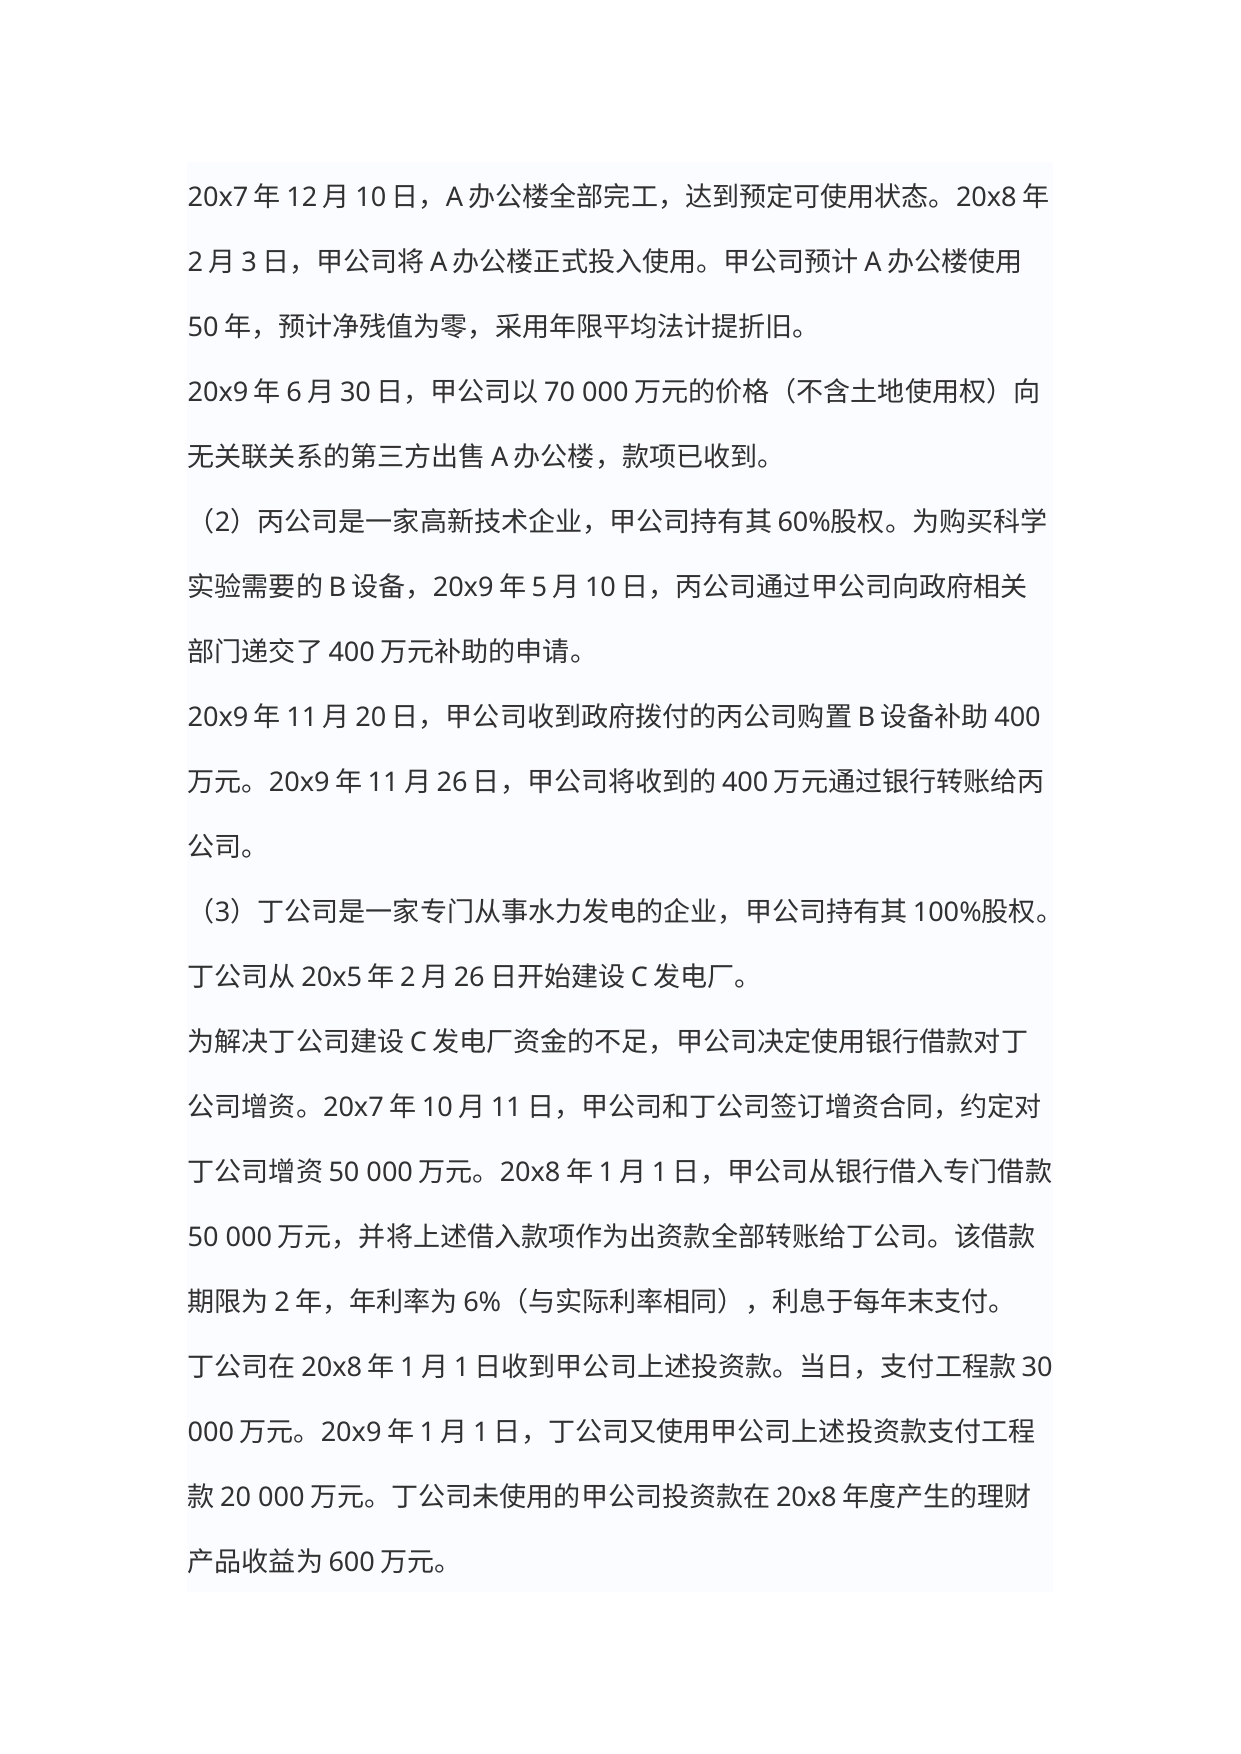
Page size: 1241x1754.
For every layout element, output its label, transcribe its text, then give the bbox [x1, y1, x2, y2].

text 为解决丁公司建设C发电厂资金的不足，甲公司决定使用银行借款对丁公司增资。20x7年10月11日，甲公司和丁公司签订增资合同，约定对丁公司增资50 000万元。20x8年1月1日，甲公司从银行借入专门借款50 000万元，并将上述借入款项作为出资款全部转账给丁公司。该借款期限为2年，年利率为6%（与实际利率相同），利息于每年末支付。 [187, 1007, 1053, 1332]
text （2）丙公司是一家高新技术企业，甲公司持有其60%股权。为购买科学实验需要的B设备，20x9年5月10日，丙公司通过甲公司向政府相关部门递交了400万元补助的申请。 [187, 487, 1053, 682]
text 20x9年11月20日，甲公司收到政府拨付的丙公司购置B设备补助400万元。20x9年11月26日，甲公司将收到的400万元通过银行转账给丙公司。 [187, 682, 1053, 877]
text （3）丁公司是一家专门从事水力发电的企业，甲公司持有其100%股权。丁公司从20x5年2月26日开始建设C发电厂。 [187, 877, 1053, 1007]
text 20x9年6月30日，甲公司以70 000万元的价格（不含土地使用权）向无关联关系的第三方出售A办公楼，款项已收到。 [187, 357, 1053, 487]
text 丁公司在20x8年1月1日收到甲公司上述投资款。当日，支付工程款30 000万元。20x9年1月1日，丁公司又使用甲公司上述投资款支付工程款20 000万元。丁公司未使用的甲公司投资款在20x8年度产生的理财产品收益为600万元。 [187, 1332, 1053, 1592]
text 20x7年12月10日，A办公楼全部完工，达到预定可使用状态。20x8年2月3日，甲公司将A办公楼正式投入使用。甲公司预计A办公楼使用50年，预计净残值为零，采用年限平均法计提折旧。 [187, 162, 1053, 357]
